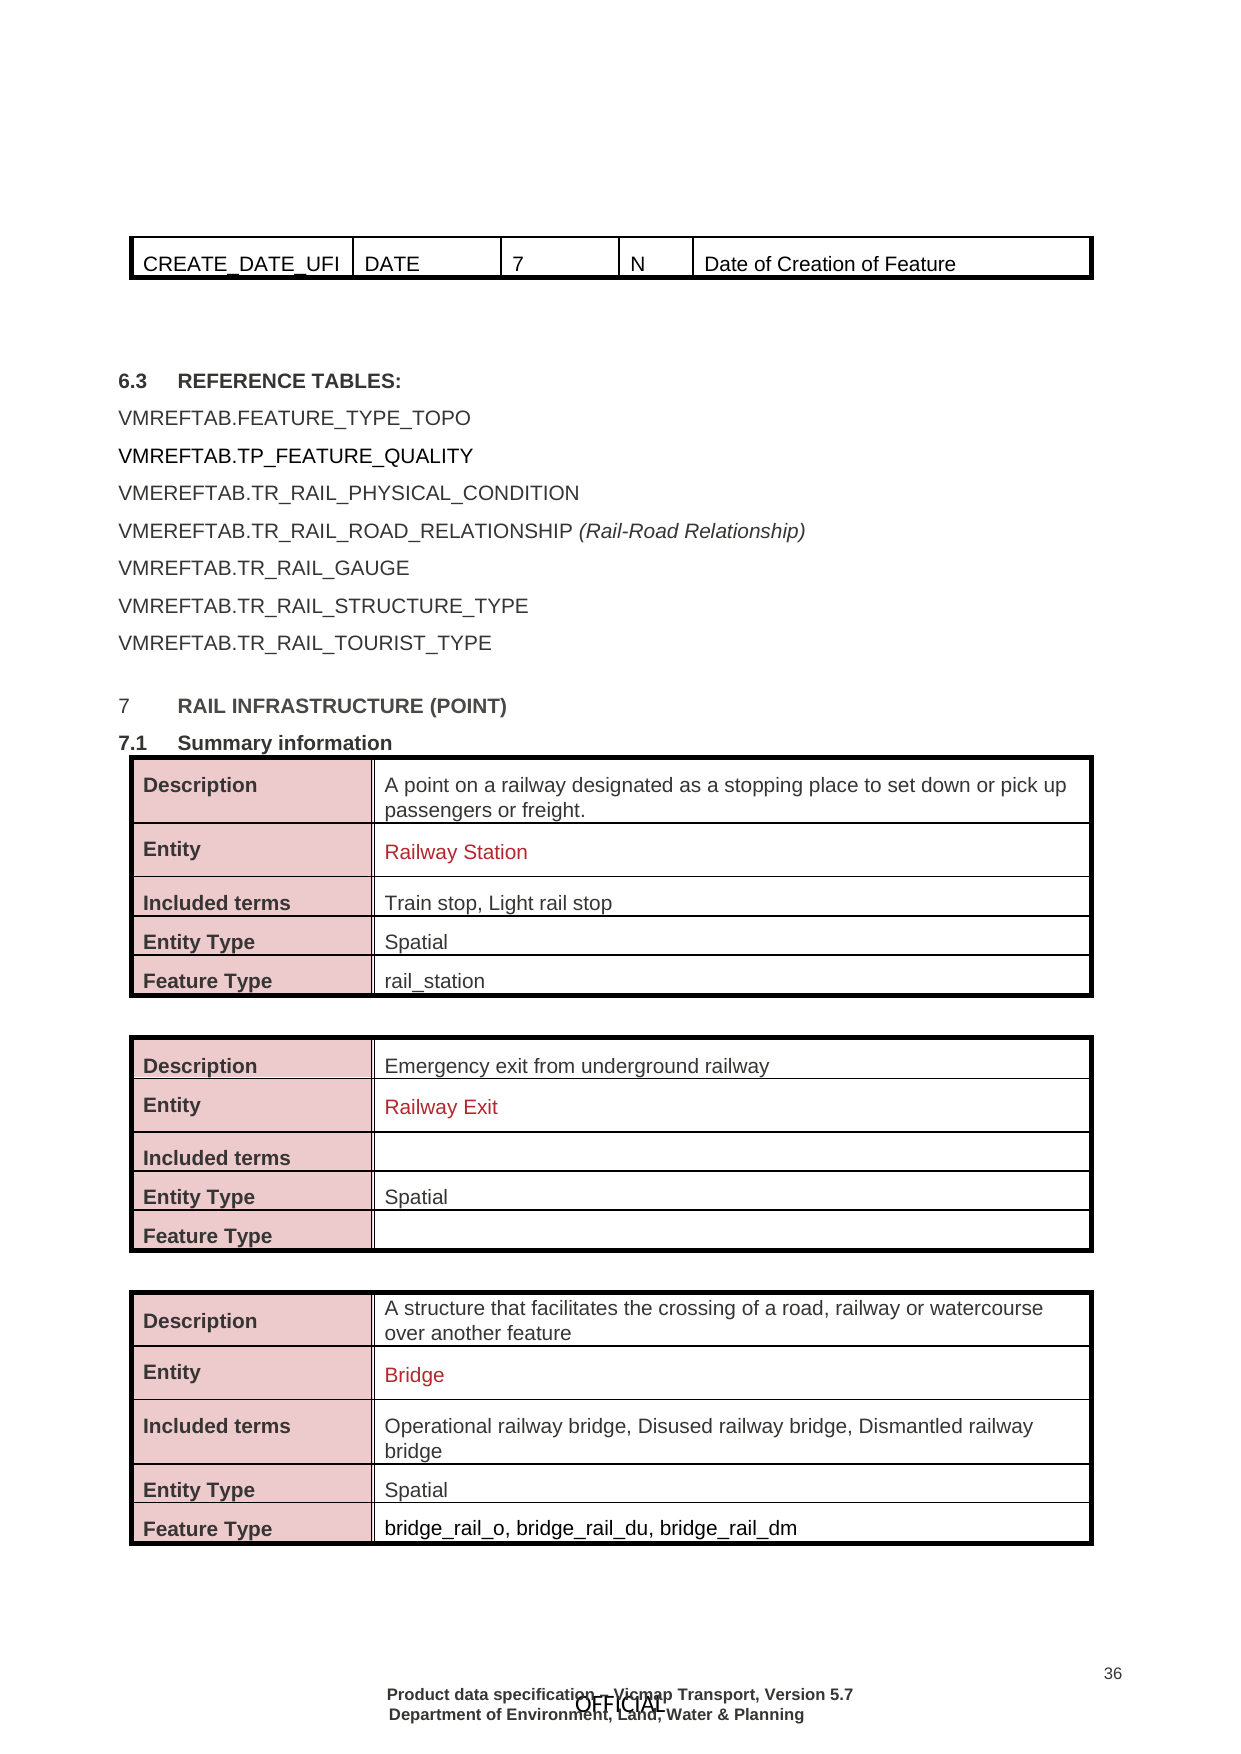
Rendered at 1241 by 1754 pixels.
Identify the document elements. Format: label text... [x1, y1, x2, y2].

text 7 RAIL INFRASTRUCTURE (POINT) [118, 692, 1122, 717]
table_cell Included terms [134, 1133, 371, 1170]
table_header Description [134, 760, 371, 822]
table_cell Entity [134, 1079, 371, 1131]
table_cell Spatial [375, 917, 1089, 954]
table_cell Spatial [375, 1465, 1089, 1502]
table_header A structure that facilitates the crossing of a road, railway or watercourse over another feature [375, 1295, 1089, 1345]
table_cell Railway Exit [375, 1079, 1089, 1131]
table_cell Operational railway bridge, Disused railway bridge, Dismantled railway bridge [375, 1400, 1089, 1463]
text VMREFTAB.TR_RAIL_TOURIST_TYPE [118, 630, 1122, 655]
table_cell [375, 1133, 1089, 1170]
table_cell Entity [134, 1347, 371, 1399]
table_cell bridge_rail_o, bridge_rail_du, bridge_rail_dm [375, 1503, 1089, 1541]
table_cell Bridge [375, 1347, 1089, 1399]
table_cell Spatial [375, 1172, 1089, 1209]
table_cell Entity Type [134, 917, 371, 954]
table_cell Feature Type [134, 1211, 371, 1248]
table_header A point on a railway designated as a stopping place to set down or pick up passengers or freight. [375, 760, 1089, 822]
table_cell rail_station [375, 956, 1089, 993]
table_cell Entity Type [134, 1465, 371, 1502]
table_cell Entity [134, 824, 371, 876]
table_header Description [134, 1295, 371, 1345]
table_cell Included terms [134, 877, 371, 915]
table_cell Entity Type [134, 1172, 371, 1209]
table_cell DATE [354, 238, 500, 275]
table_cell [375, 1211, 1089, 1248]
text VMEREFTAB.TR_RAIL_ROAD_RELATIONSHIP (Rail-Road Relationship) [118, 517, 1122, 542]
table_cell Date of Creation of Feature [694, 238, 1089, 275]
table_cell N [620, 238, 692, 275]
text VMREFTAB.FEATURE_TYPE_TOPO [118, 405, 1122, 430]
table_cell Train stop, Light rail stop [375, 877, 1089, 915]
text 7.1 Summary information [118, 730, 1122, 755]
table_cell Included terms [134, 1400, 371, 1463]
text VMREFTAB.TR_RAIL_GAUGE [118, 555, 1122, 580]
text VMEREFTAB.TR_RAIL_PHYSICAL_CONDITION [118, 480, 1122, 505]
table_cell CREATE_DATE_UFI [134, 238, 352, 275]
table_header Emergency exit from underground railway [375, 1040, 1089, 1077]
table_cell 7 [502, 238, 618, 275]
table_cell Railway Station [375, 824, 1089, 876]
text VMREFTAB.TR_RAIL_STRUCTURE_TYPE [118, 592, 1122, 617]
table_header Description [134, 1040, 371, 1077]
table_cell Feature Type [134, 1503, 371, 1541]
text 6.3 REFERENCE TABLES: [118, 367, 1122, 392]
text VMREFTAB.TP_FEATURE_QUALITY [118, 442, 1122, 467]
table_cell Feature Type [134, 956, 371, 993]
